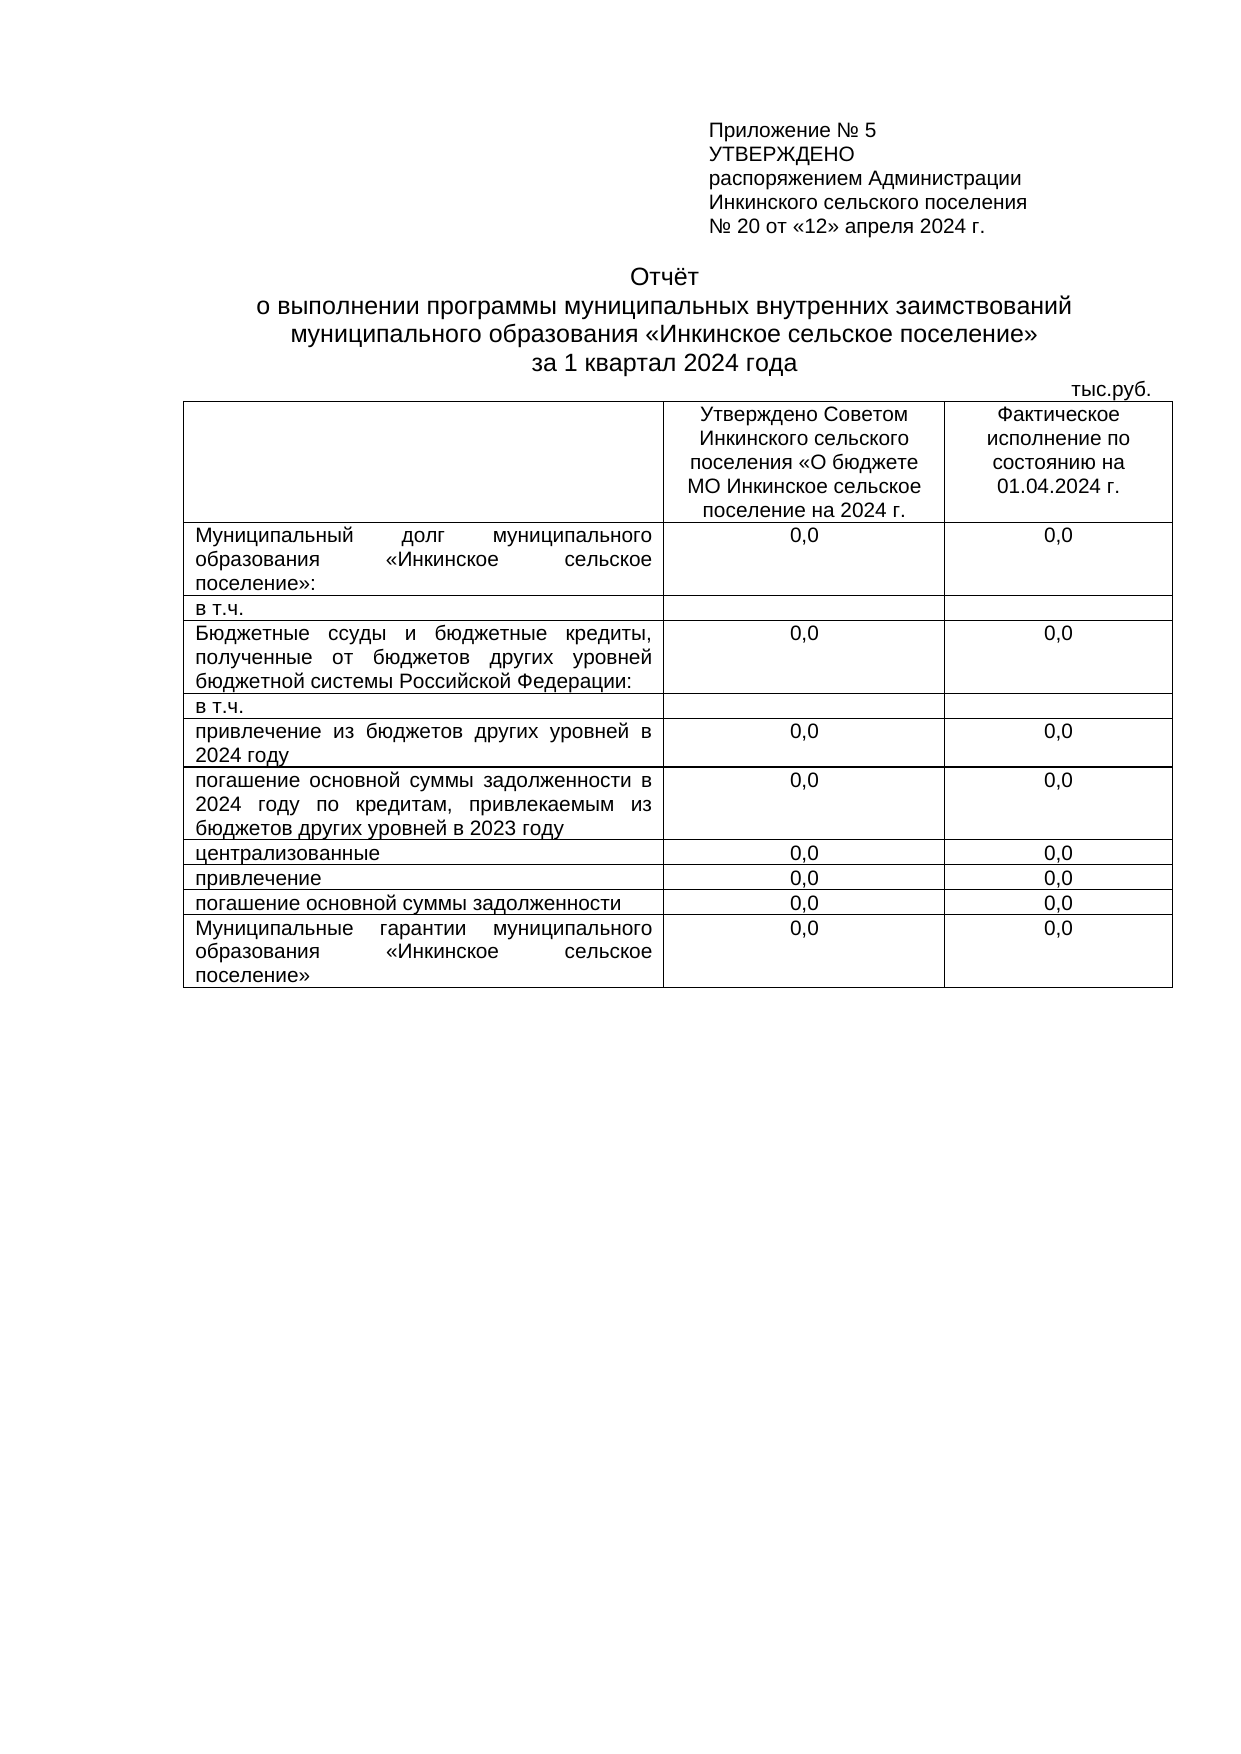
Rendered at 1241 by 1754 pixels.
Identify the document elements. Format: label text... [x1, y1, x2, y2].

table_cell 0,0 [664, 621, 944, 692]
table_cell 0,0 [664, 865, 944, 889]
table_cell 0,0 [664, 915, 944, 987]
table_cell централизованные [184, 840, 663, 864]
table_cell 0,0 [945, 915, 1172, 987]
table_cell 0,0 [664, 523, 944, 594]
table_header Утверждено Советом Инкинского сельского поселения «О бюджете МО Инкинское сельское поселение на 2024 г. [664, 402, 944, 522]
table_cell [664, 694, 944, 717]
table_header Фактическое исполнение по состоянию на 01.04.2024 г. [945, 402, 1172, 522]
text распоряжением Администрации [709, 166, 1152, 190]
text Приложение № 5 [709, 118, 1152, 142]
table_cell 0,0 [945, 719, 1172, 766]
table_cell 0,0 [664, 768, 944, 839]
table_cell Муниципальные гарантии муниципального образования «Инкинское сельское поселение» [184, 915, 663, 987]
table_cell 0,0 [945, 621, 1172, 692]
table_cell в т.ч. [184, 596, 663, 619]
table_cell [945, 694, 1172, 717]
table_cell 0,0 [664, 890, 944, 914]
table_cell 0,0 [945, 840, 1172, 864]
table_cell привлечение [184, 865, 663, 889]
table_cell 0,0 [945, 890, 1172, 914]
text Отчёт [177, 262, 1152, 291]
table_cell 0,0 [945, 523, 1172, 594]
table_cell погашение основной суммы задолженности [184, 890, 663, 914]
text УТВЕРЖДЕНО [709, 142, 1152, 166]
table_cell 0,0 [664, 840, 944, 864]
text № 20 от «12» апреля 2024 г. [709, 214, 1152, 238]
table_cell 0,0 [664, 719, 944, 766]
table_header [184, 402, 663, 522]
table_cell [945, 596, 1172, 619]
text за 1 квартал 2024 года [177, 348, 1152, 377]
table_cell 0,0 [945, 768, 1172, 839]
text тыс.руб. [177, 377, 1152, 401]
table_cell погашение основной суммы задолженности в 2024 году по кредитам, привлекаемым из бюджетов других уровней в 2023 году [184, 768, 663, 839]
table_cell в т.ч. [184, 694, 663, 717]
text муниципального образования «Инкинское сельское поселение» [177, 319, 1152, 348]
text Инкинского сельского поселения [709, 190, 1152, 214]
table_cell привлечение из бюджетов других уровней в 2024 году [184, 719, 663, 766]
table_cell [664, 596, 944, 619]
table_cell 0,0 [945, 865, 1172, 889]
table_cell Муниципальный долг муниципального образования «Инкинское сельское поселение»: [184, 523, 663, 594]
table_cell Бюджетные ссуды и бюджетные кредиты, полученные от бюджетов других уровней бюджетной системы Российской Федерации: [184, 621, 663, 692]
text о выполнении программы муниципальных внутренних заимствований [177, 291, 1152, 319]
